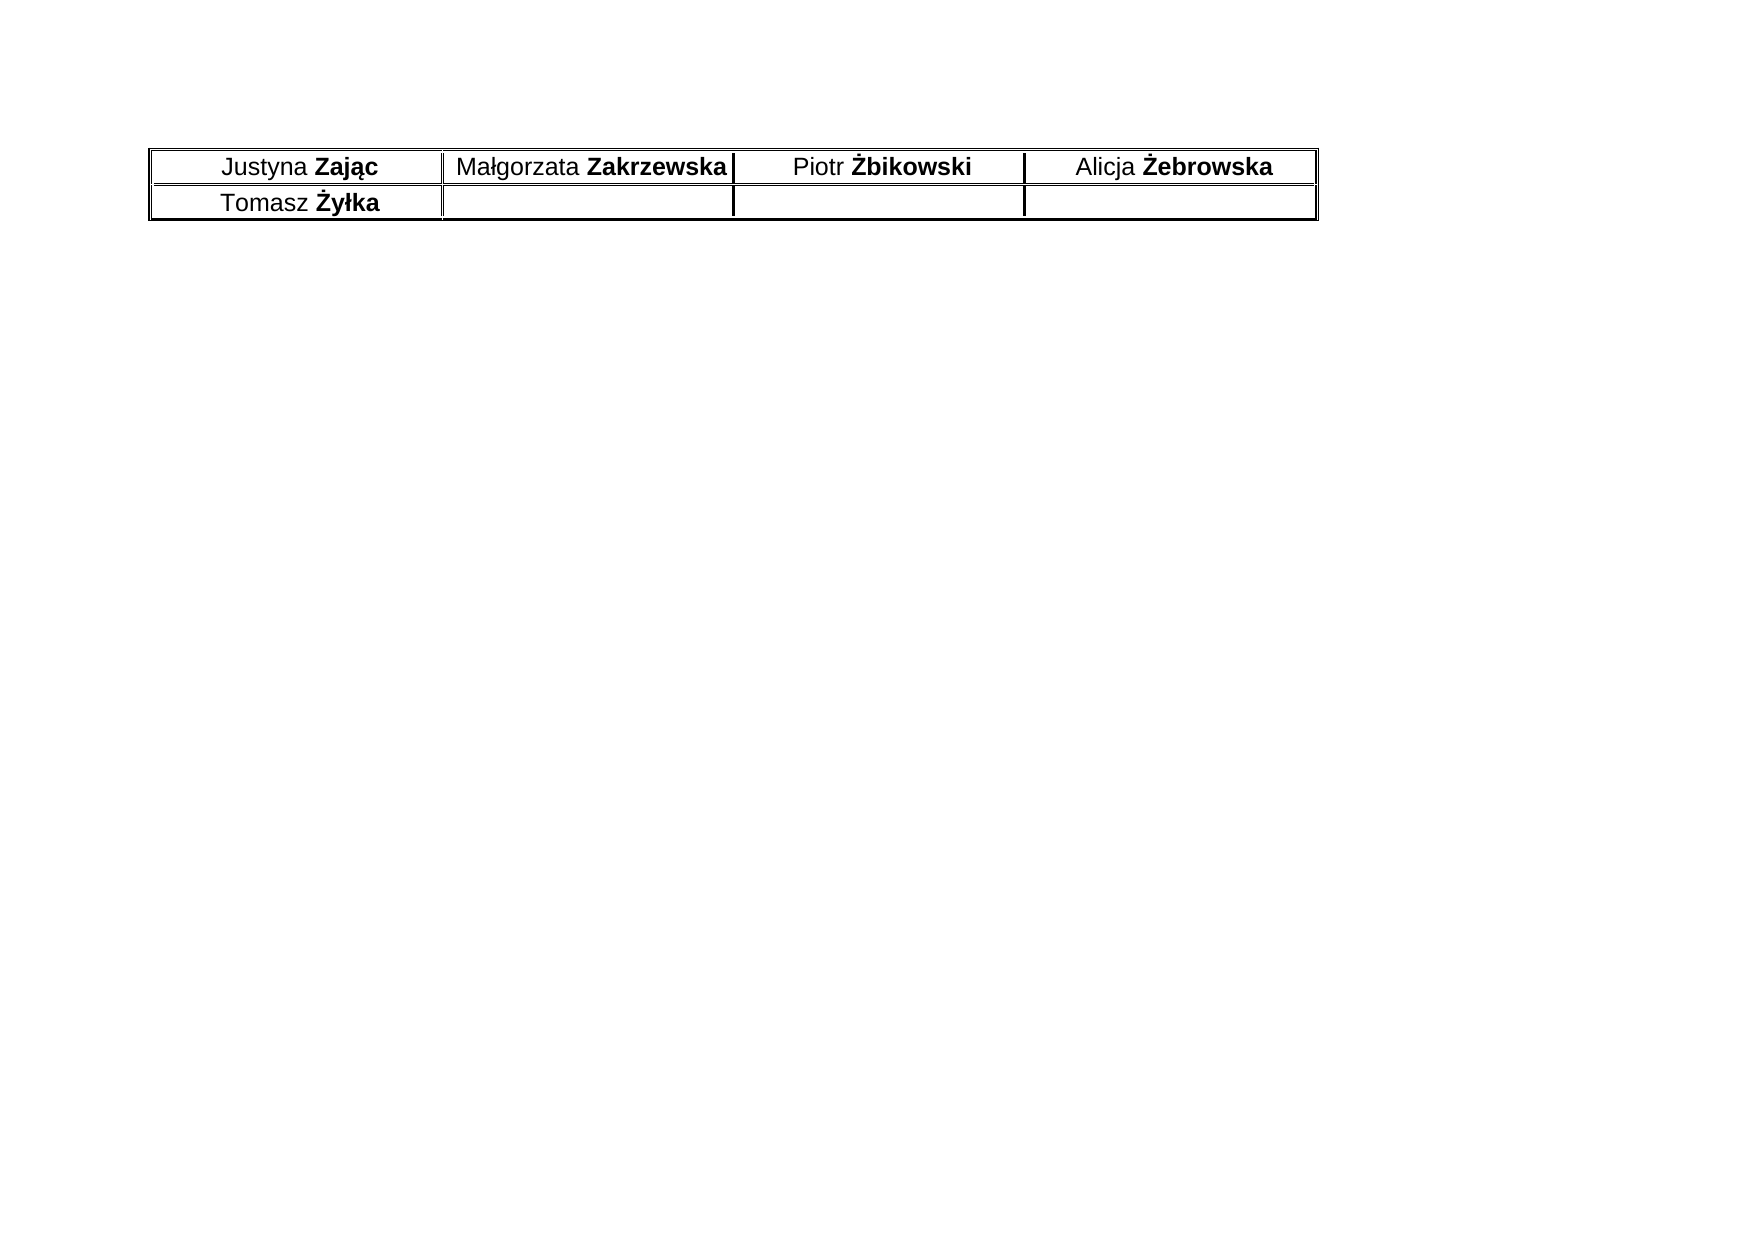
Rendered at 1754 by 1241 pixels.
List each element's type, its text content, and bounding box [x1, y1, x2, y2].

table_cell [443, 186, 733, 218]
table_cell [733, 186, 1024, 218]
table_cell Piotr Żbikowski [733, 151, 1024, 183]
table_cell Justyna Zając [152, 151, 442, 183]
table_cell [1024, 183, 1317, 218]
table_cell Tomasz Żyłka [150, 183, 442, 218]
table_cell Alicja Żebrowska [1024, 151, 1315, 183]
table_cell Małgorzata Zakrzewska [443, 151, 733, 183]
